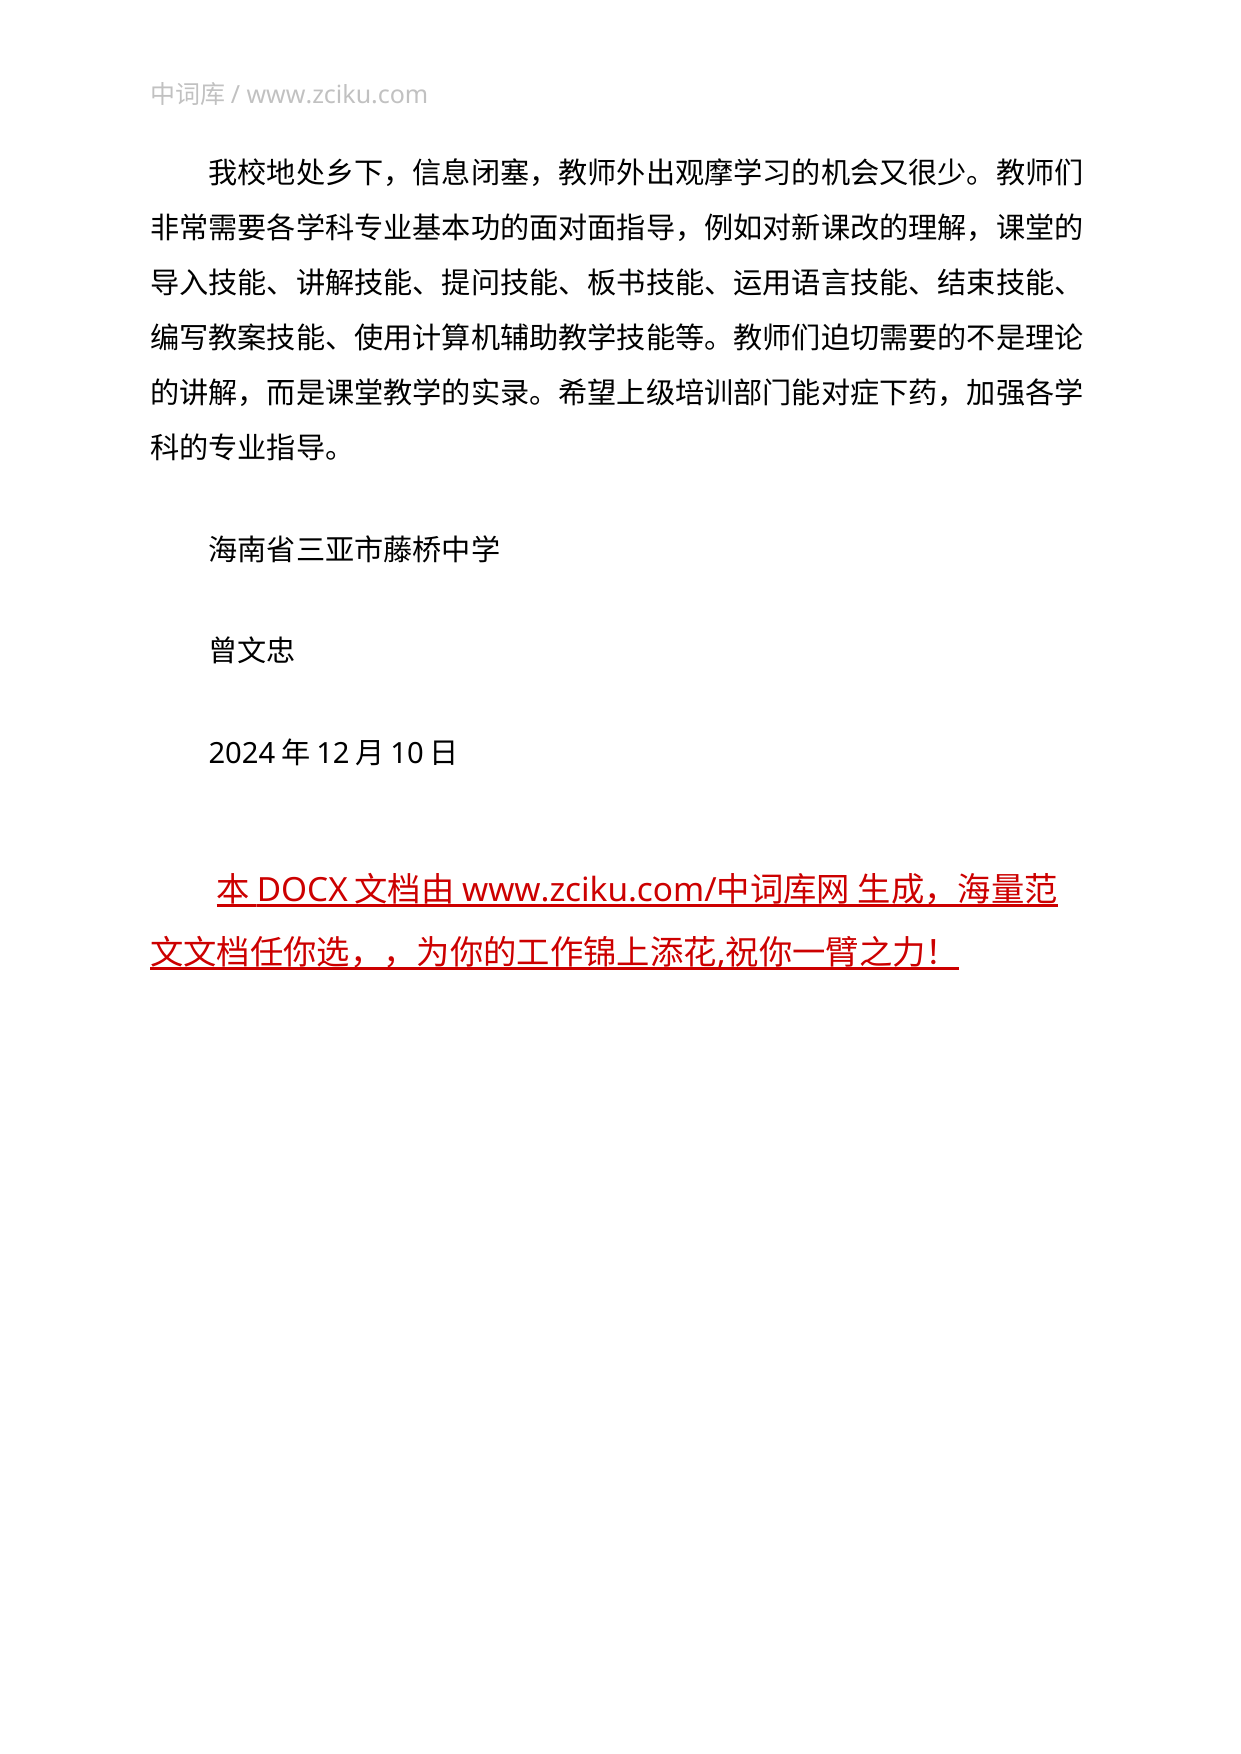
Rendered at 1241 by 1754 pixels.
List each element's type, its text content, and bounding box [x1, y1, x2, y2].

text 曾文忠 [150, 628, 1090, 670]
text 2024年12月10日 [150, 730, 1090, 772]
text 海南省三亚市藤桥中学 [150, 526, 1090, 568]
text 本DOCX文档由 www.zciku.com/中词库网 生成，海量范文文档任你选，，为你的工作锦上添花,祝你一臂之力！ [150, 863, 1090, 974]
text 我校地处乡下，信息闭塞，教师外出观摩学习的机会又很少。教师们非常需要各学科专业基本功的面对面指导，例如对新课改的理解，课堂的导入技能、讲解技能、提问技能、板书技能、运用语言技能、结束技能、编写教案技能、使用计算机辅助教学技能等。教师们迫切需要的不是理论的讲解，而是课堂教学的实录。希望上级培训部门能对症下药，加强各学科的专业指导。 [150, 150, 1090, 467]
